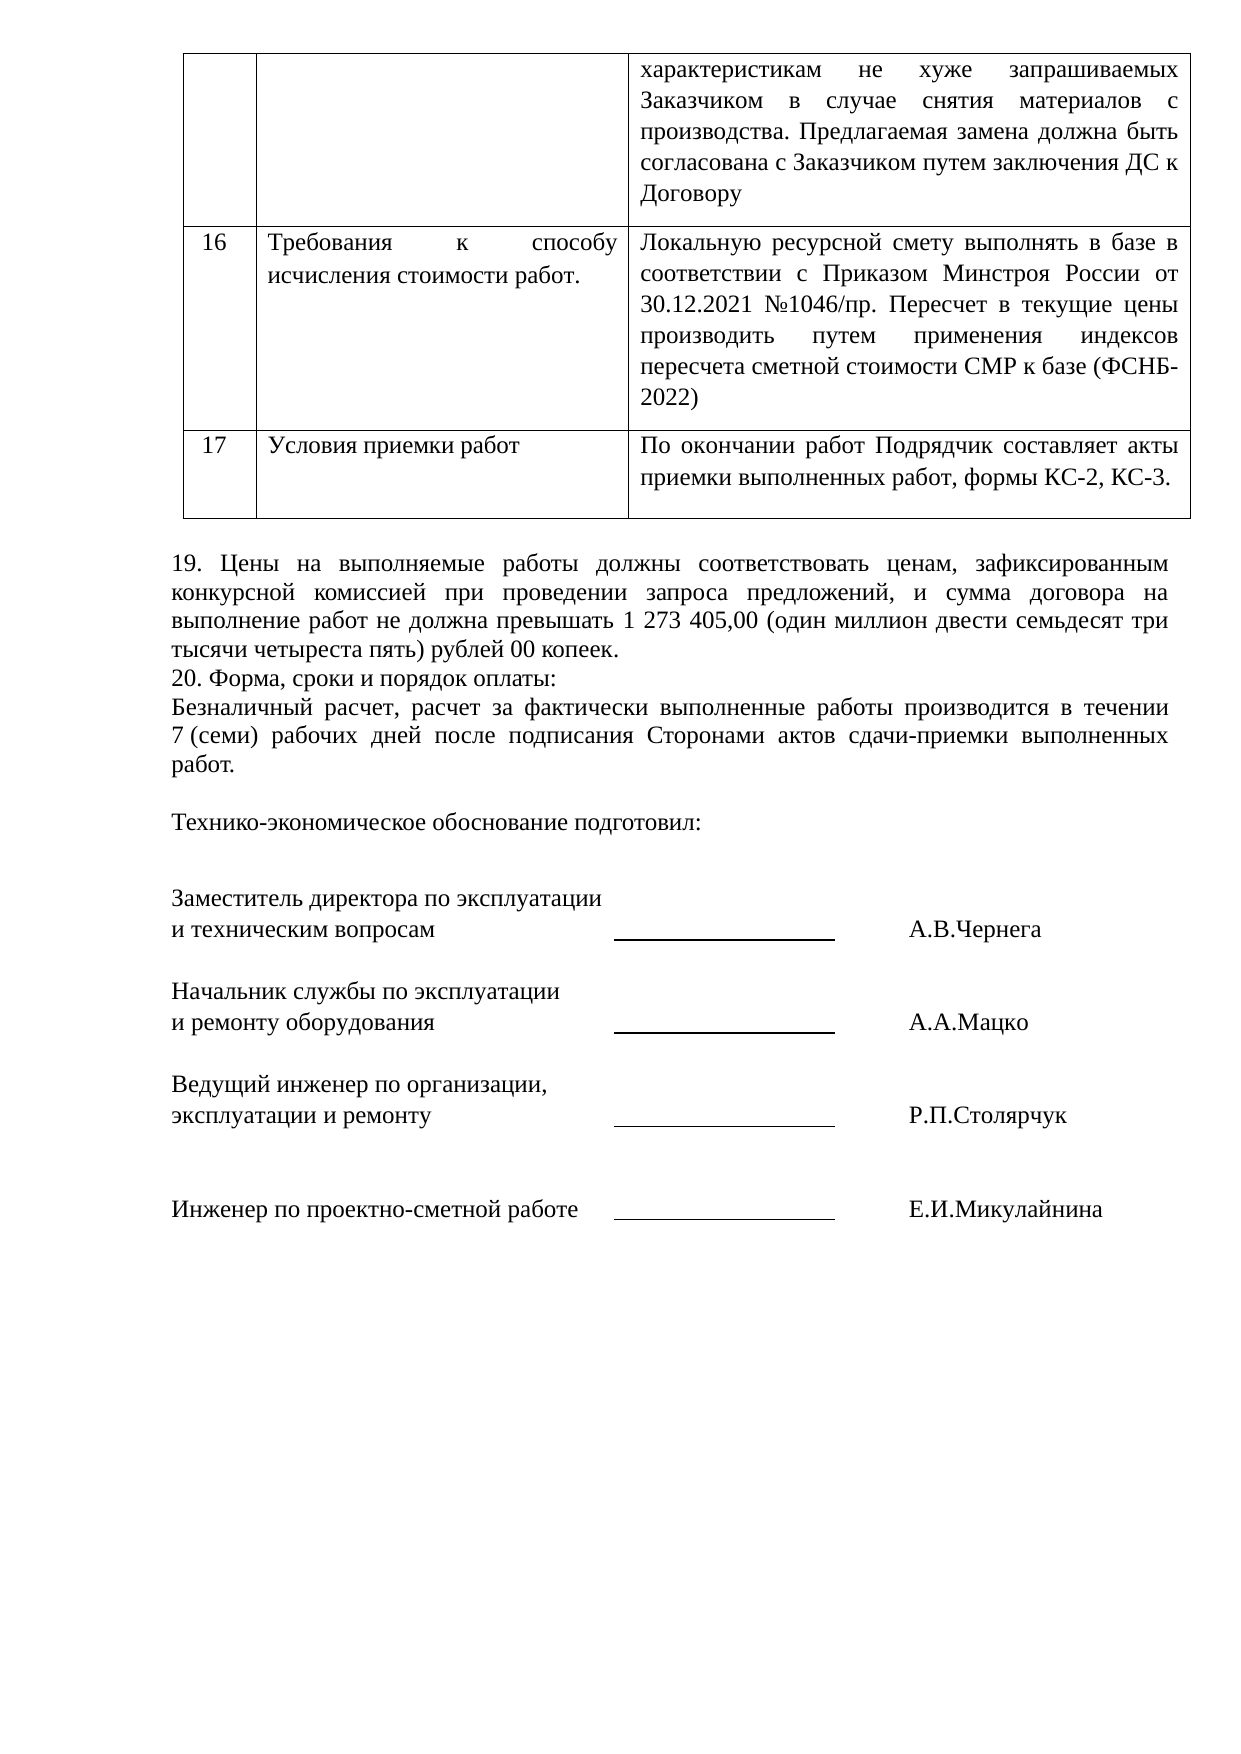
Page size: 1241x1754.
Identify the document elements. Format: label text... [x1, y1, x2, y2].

table_cell Требования к способу исчисления стоимости работ. [257, 227, 628, 429]
text и ремонту оборудования А.А.Мацко [171, 1007, 1169, 1036]
table_cell Локальную ресурсной смету выполнять в базе в соответствии с Приказом Минстроя России от 30.12.2021 №1046/пр. Пересчет в текущие цены производить путем применения индексов пересчета сметной стоимости СМР к базе (ФСНБ-2022) [629, 227, 1190, 429]
text 19. Цены на выполняемые работы должны соответствовать ценам, зафиксированным конкурсной комиссией при проведении запроса предложений, и сумма договора на выполнение работ не должна превышать 1 273 405,00 (один миллион двести семьдесят три тысячи четыреста пять) рублей 00 копеек. [171, 548, 1169, 663]
text Безналичный расчет, расчет за фактически выполненные работы производится в течении 7 (семи) рабочих дней после подписания Сторонами актов сдачи-приемки выполненных работ. [171, 692, 1169, 778]
table_cell 17 [184, 431, 256, 518]
text Заместитель директора по эксплуатации [171, 883, 1169, 912]
table_cell Условия приемки работ [257, 431, 628, 518]
text Начальник службы по эксплуатации [171, 976, 1169, 1005]
text Ведущий инженер по организации, [171, 1069, 1169, 1098]
text и техническим вопросам А.В.Чернега [171, 914, 1169, 943]
table_cell 16 [184, 227, 256, 429]
text эксплуатации и ремонту Р.П.Столярчук [171, 1101, 1169, 1129]
table_cell По окончании работ Подрядчик составляет акты приемки выполненных работ, формы КС-2, КС-3. [629, 431, 1190, 518]
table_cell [257, 54, 628, 226]
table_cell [629, 54, 1190, 226]
text 20. Форма, сроки и порядок оплаты: [171, 663, 1169, 692]
text Технико-экономическое обоснование подготовил: [171, 807, 1169, 836]
table_cell 15 [184, 54, 256, 226]
text Инженер по проектно-сметной работе Е.И.Микулайнина [171, 1194, 1169, 1222]
